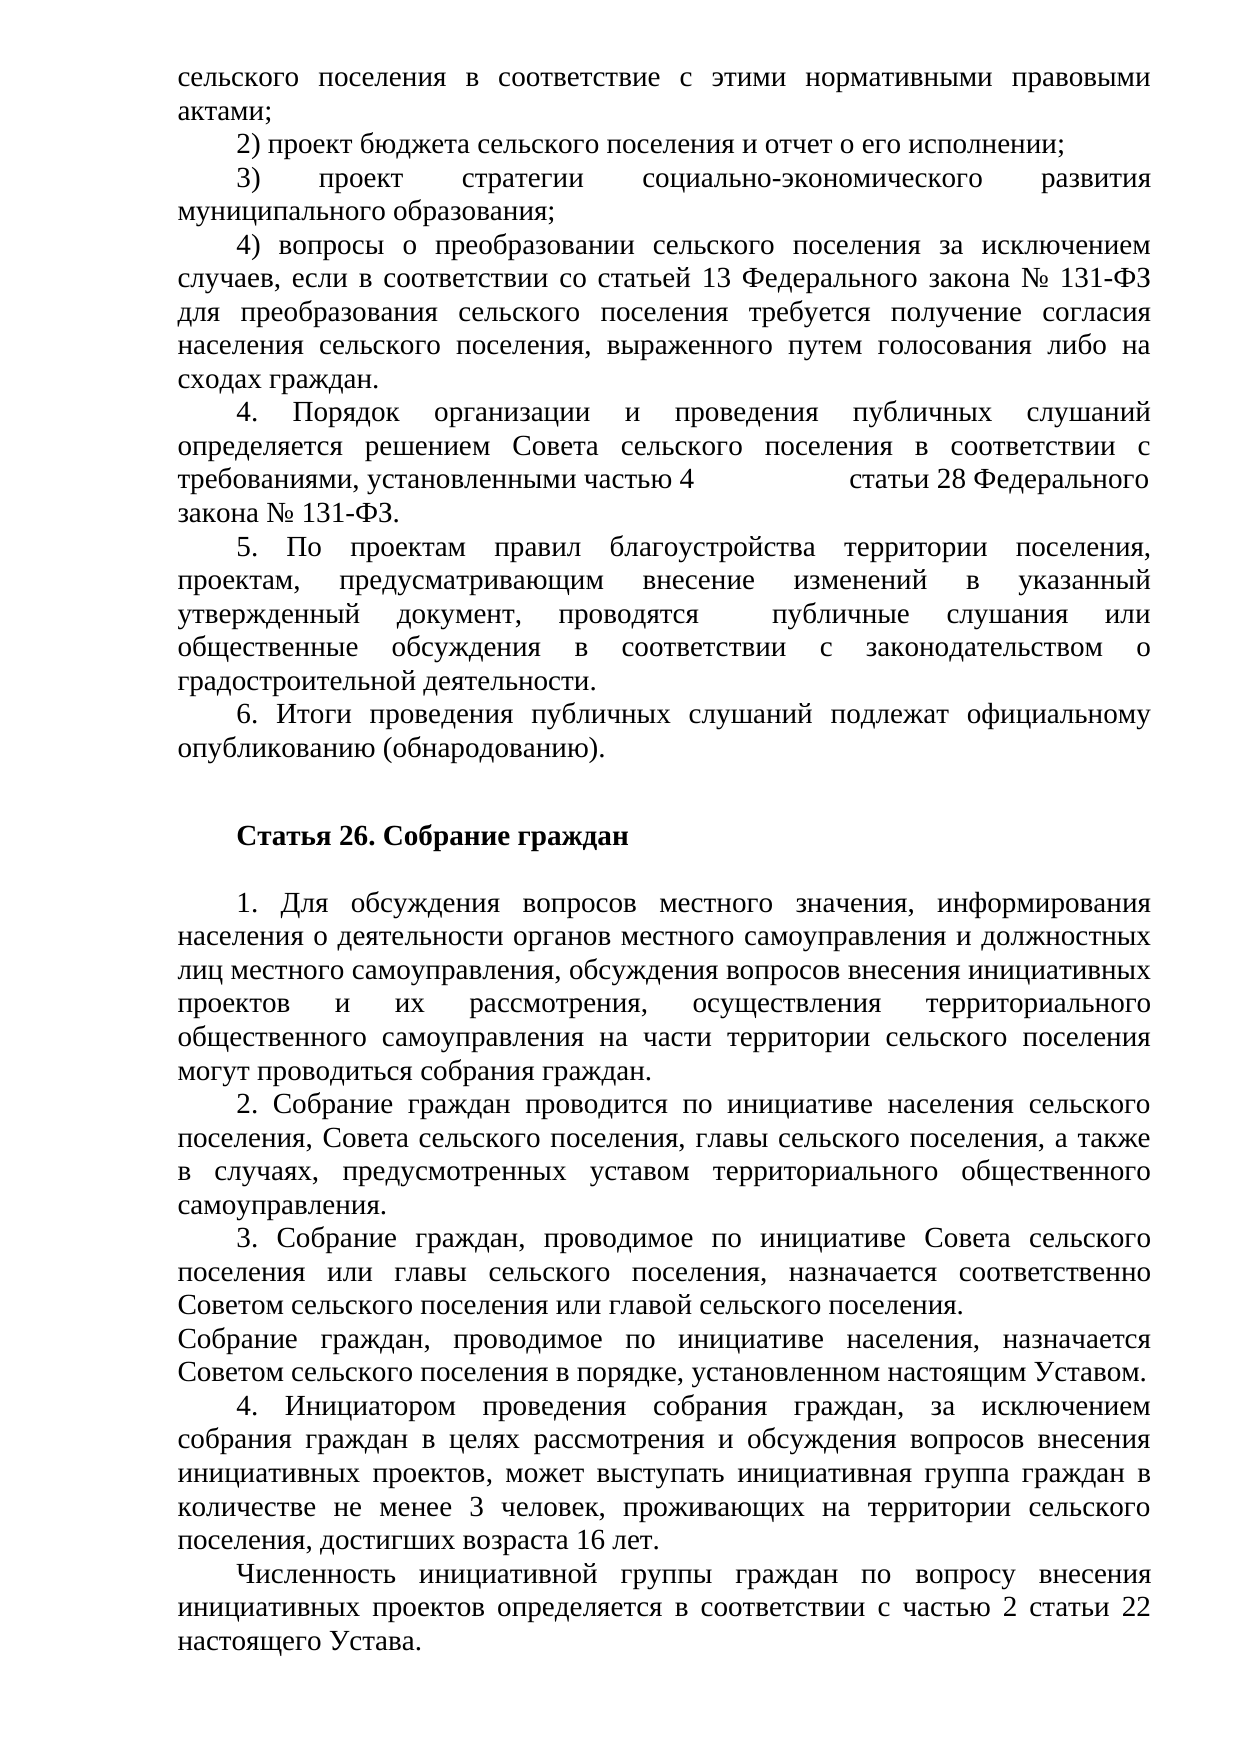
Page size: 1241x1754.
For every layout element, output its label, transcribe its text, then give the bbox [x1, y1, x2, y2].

text 3. Собрание граждан, проводимое по инициативе Совета сельского поселения или главы сельского поселения, назначается соответственно Советом сельского поселения или главой сельского поселения. [177, 1220, 1152, 1321]
text Собрание граждан, проводимое по инициативе населения, назначается Советом сельского поселения в порядке, установленном настоящим Уставом. [177, 1321, 1152, 1388]
text 3) проект стратегии социально-экономического развития муниципального образования; [177, 160, 1152, 227]
text Численность инициативной группы граждан по вопросу внесения инициативных проектов определяется в соответствии с частью 2 статьи 22 настоящего Устава. [177, 1556, 1152, 1656]
text 6. Итоги проведения публичных слушаний подлежат официальному опубликованию (обнародованию). [177, 696, 1152, 763]
text 5. По проектам правил благоустройства территории поселения, проектам, предусматривающим внесение изменений в указанный утвержденный документ, проводятся публичные слушания или общественные обсуждения в соответствии с законодательством о градостроительной деятельности. [177, 529, 1152, 696]
text 4. Инициатором проведения собрания граждан, за исключением собрания граждан в целях рассмотрения и обсуждения вопросов внесения инициативных проектов, может выступать инициативная группа граждан в количестве не менее 3 человек, проживающих на территории сельского поселения, достигших возраста 16 лет. [177, 1388, 1152, 1556]
text 4. Порядок организации и проведения публичных слушаний определяется решением Совета сельского поселения в соответствии с требованиями, установленными частью 4 статьи 28 Федерального закона № 131-ФЗ. [177, 394, 1152, 529]
text 1. Для обсуждения вопросов местного значения, информирования населения о деятельности органов местного самоуправления и должностных лиц местного самоуправления, обсуждения вопросов внесения инициативных проектов и их рассмотрения, осуществления территориального общественного самоуправления на части территории сельского поселения могут проводиться собрания граждан. [177, 885, 1152, 1086]
text 2) проект бюджета сельского поселения и отчет о его исполнении; [177, 126, 1152, 160]
subtitle Статья 26. Собрание граждан [177, 818, 1152, 851]
text 4) вопросы о преобразовании сельского поселения за исключением случаев, если в соответствии со статьей 13 Федерального закона № 131-ФЗ для преобразования сельского поселения требуется получение согласия населения сельского поселения, выраженного путем голосования либо на сходах граждан. [177, 227, 1152, 394]
text 2. Собрание граждан проводится по инициативе населения сельского поселения, Совета сельского поселения, главы сельского поселения, а также в случаях, предусмотренных уставом территориального общественного самоуправления. [177, 1086, 1152, 1220]
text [177, 59, 1152, 126]
